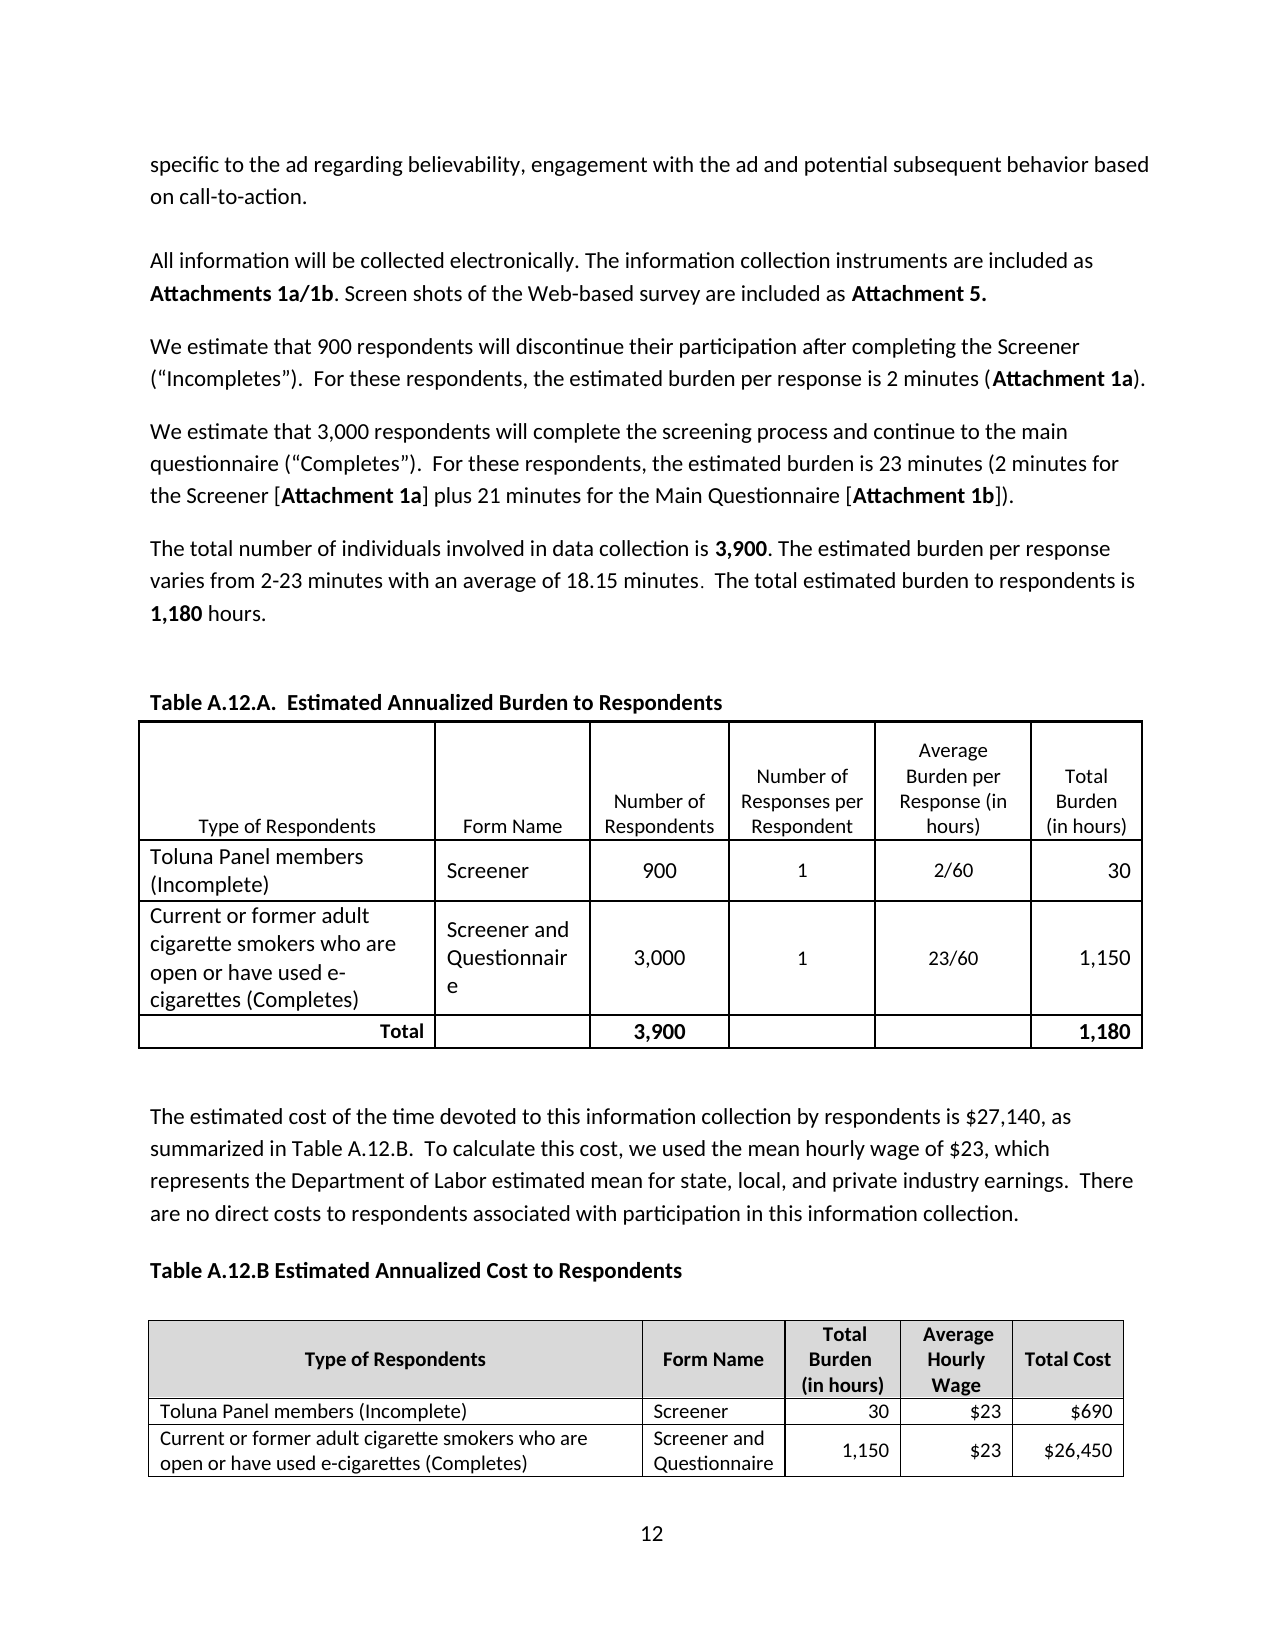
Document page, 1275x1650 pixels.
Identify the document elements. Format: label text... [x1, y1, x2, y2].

table_cell [436, 1016, 589, 1047]
table_cell $23 [901, 1425, 1012, 1476]
table_cell 30 [1032, 841, 1141, 899]
text The total number of individuals involved in data collection is 3,900. The estimated burden per response varies from 2-23 minutes with an average of 18.15 minutes. The total estimated burden to respondents is 1,180 hours. [150, 534, 1153, 627]
table_cell 1,180 [1032, 1016, 1141, 1047]
table_cell Screener [436, 841, 589, 899]
subtitle Table A.12.A. Estimated Annualized Burden to Respondents [150, 688, 1153, 716]
table_cell $26,450 [1013, 1425, 1123, 1476]
table_cell 1,150 [1032, 902, 1141, 1014]
table_cell 30 [786, 1399, 900, 1424]
table_cell Toluna Panel members (Incomplete) [140, 841, 434, 899]
table_header Total Cost [1013, 1321, 1123, 1397]
table_cell Screener and Questionnaire [643, 1425, 784, 1476]
table_cell 1 [730, 902, 874, 1014]
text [150, 150, 1153, 210]
table_cell $23 [901, 1399, 1012, 1424]
table_cell Toluna Panel members (Incomplete) [149, 1399, 642, 1424]
table_cell Current or former adult cigarette smokers who are open or have used e-cigarettes (Completes) [149, 1425, 642, 1476]
table_cell Screener and Questionnaire [436, 902, 589, 1014]
table_header Average Burden per Response (in hours) [876, 723, 1030, 839]
table_cell 3,000 [591, 902, 728, 1014]
text The estimated cost of the time devoted to this information collection by respondents is $27,140, as summarized in Table A.12.B. To calculate this cost, we used the mean hourly wage of $23, which represents the Department of Labor estimated mean for state, local, and private industry earnings. There are no direct costs to respondents associated with participation in this information collection. [150, 1102, 1153, 1227]
table_cell 2/60 [876, 841, 1030, 899]
table_header Total Burden (in hours) [786, 1321, 900, 1397]
table_cell $690 [1013, 1399, 1123, 1424]
table_header Type of Respondents [140, 723, 434, 839]
text All information will be collected electronically. The information collection instruments are included as Attachments 1a/1b. Screen shots of the Web-based survey are included as Attachment 5. [150, 247, 1153, 307]
table_header Form Name [643, 1321, 784, 1397]
table_header Average Hourly Wage [901, 1321, 1012, 1397]
table_cell 1,150 [786, 1425, 900, 1476]
text We estimate that 900 respondents will discontinue their participation after completing the Screener (“Incompletes”). For these respondents, the estimated burden per response is 2 minutes (Attachment 1a). [150, 332, 1153, 392]
table_header Type of Respondents [149, 1321, 642, 1397]
subtitle Table A.12.B Estimated Annualized Cost to Respondents [150, 1256, 1153, 1284]
text We estimate that 3,000 respondents will complete the screening process and continue to the main questionnaire (“Completes”). For these respondents, the estimated burden is 23 minutes (2 minutes for the Screener [Attachment 1a] plus 21 minutes for the Main Questionnaire [Attachment 1b]). [150, 417, 1153, 509]
table_cell 23/60 [876, 902, 1030, 1014]
table_cell Total [140, 1016, 434, 1047]
table_cell [730, 1016, 874, 1047]
table_header Form Name [436, 723, 589, 839]
table_cell 3,900 [591, 1016, 728, 1047]
table_cell Screener [643, 1399, 784, 1424]
table_header Total Burden (in hours) [1032, 723, 1141, 839]
table_cell [876, 1016, 1030, 1047]
table_header Number of Responses per Respondent [730, 723, 874, 839]
table_cell Current or former adult cigarette smokers who are open or have used e-cigarettes (Completes) [140, 902, 434, 1014]
table_cell 1 [730, 841, 874, 899]
table_cell 900 [591, 841, 728, 899]
table_header Number of Respondents [591, 723, 728, 839]
